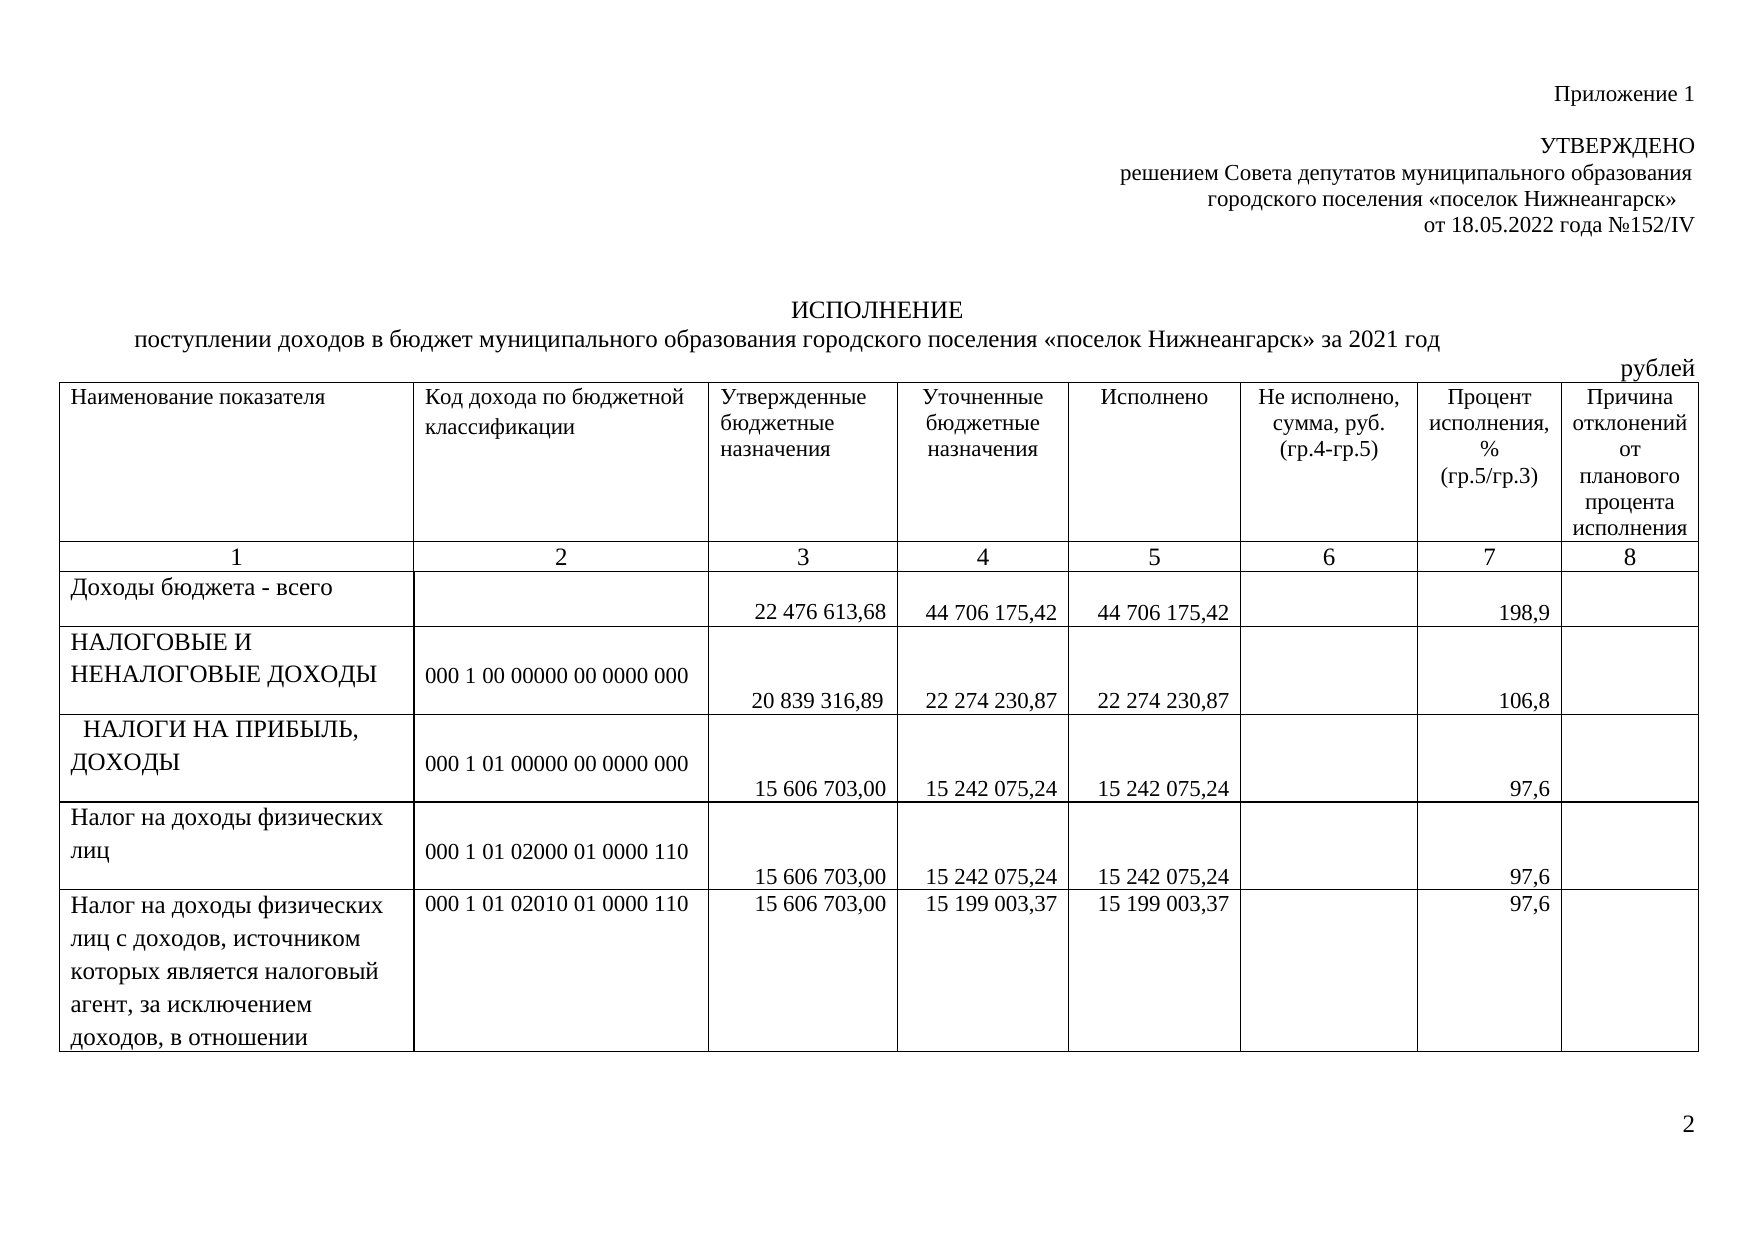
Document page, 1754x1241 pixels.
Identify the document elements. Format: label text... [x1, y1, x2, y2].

table_cell 97,6 [1418, 890, 1561, 1051]
table_cell 7 [1418, 542, 1561, 571]
table_header Наименование показателя [60, 383, 413, 541]
table_cell 1 [60, 542, 413, 571]
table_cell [415, 890, 708, 1051]
table_cell 20 839 316,89 [709, 627, 897, 713]
table_cell 15 606 703,00 [709, 803, 897, 889]
table_cell 15 606 703,00 [709, 715, 897, 801]
table_header Не исполнено, сумма, руб. (гр.4-гр.5) [1241, 383, 1417, 541]
table_cell [1241, 890, 1417, 1051]
table_cell [1562, 572, 1698, 626]
table_cell [1562, 803, 1698, 889]
table_cell 15 242 075,24 [898, 715, 1068, 801]
table_cell 15 199 003,37 [1069, 890, 1240, 1051]
table_cell Доходы бюджета - всего [60, 572, 413, 626]
table_cell 15 199 003,37 [898, 890, 1068, 1051]
table_cell 000 1 01 00000 00 0000 000 [415, 715, 708, 801]
table_cell 3 [709, 542, 897, 571]
subtitle от 18.05.2022 года №152/IV [59, 212, 1695, 238]
table_cell 44 706 175,42 [898, 572, 1068, 626]
table_cell 97,6 [1418, 715, 1561, 801]
table_cell 6 [1241, 542, 1417, 571]
table_cell 15 242 075,24 [1069, 715, 1240, 801]
table_cell 4 [898, 542, 1068, 571]
text УТВЕРЖДЕНО [59, 132, 1695, 159]
text ИСПОЛНЕНИЕ [59, 295, 1695, 324]
table_cell [415, 572, 708, 626]
text поступлении доходов в бюджет муниципального образования городского поселения «поселок Нижнеангарск» за 2021 год [97, 324, 1695, 353]
table_cell 22 274 230,87 [898, 627, 1068, 713]
table_header Утвержденные бюджетные назначения [709, 383, 897, 541]
subtitle решением Совета депутатов муниципального образования [59, 159, 1695, 185]
table_cell 15 242 075,24 [1069, 803, 1240, 889]
table_header Причина отклонений от планового процента исполнения [1562, 383, 1698, 541]
table_cell 2 [414, 542, 708, 571]
table_cell [1562, 715, 1698, 801]
table_cell 106,8 [1418, 627, 1561, 713]
table_cell 8 [1562, 542, 1698, 571]
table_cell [60, 890, 413, 1051]
subtitle городского поселения «поселок Нижнеангарск» [59, 185, 1695, 212]
table_cell 5 [1069, 542, 1240, 571]
table_cell 198,9 [1418, 572, 1561, 626]
table_cell [1241, 803, 1417, 889]
table_cell 15 242 075,24 [898, 803, 1068, 889]
text рублей [97, 353, 1695, 382]
table_header Процент исполнения, % (гр.5/гр.3) [1418, 383, 1561, 541]
table_cell 15 606 703,00 [709, 890, 897, 1051]
text Приложение 1 [59, 80, 1695, 106]
table_cell 22 476 613,68 [709, 572, 897, 626]
table_cell 000 1 00 00000 00 0000 000 [415, 627, 708, 713]
table_header Код дохода по бюджетной классификации [414, 383, 708, 541]
table_header Исполнено [1069, 383, 1240, 541]
table_header Уточненные бюджетные назначения [898, 383, 1068, 541]
table_cell [1241, 715, 1417, 801]
table_cell [1562, 627, 1698, 713]
table_cell НАЛОГИ НА ПРИБЫЛЬ, ДОХОДЫ [60, 715, 413, 801]
table_cell 97,6 [1418, 803, 1561, 889]
table_cell [1241, 627, 1417, 713]
table_cell 44 706 175,42 [1069, 572, 1240, 626]
table_cell 22 274 230,87 [1069, 627, 1240, 713]
table_cell НАЛОГОВЫЕ И НЕНАЛОГОВЫЕ ДОХОДЫ [60, 627, 413, 713]
table_cell 000 1 01 02000 01 0000 110 [415, 803, 708, 889]
table_cell Налог на доходы физических лиц [60, 803, 413, 889]
table_cell [1562, 890, 1698, 1051]
table_cell [1241, 572, 1417, 626]
